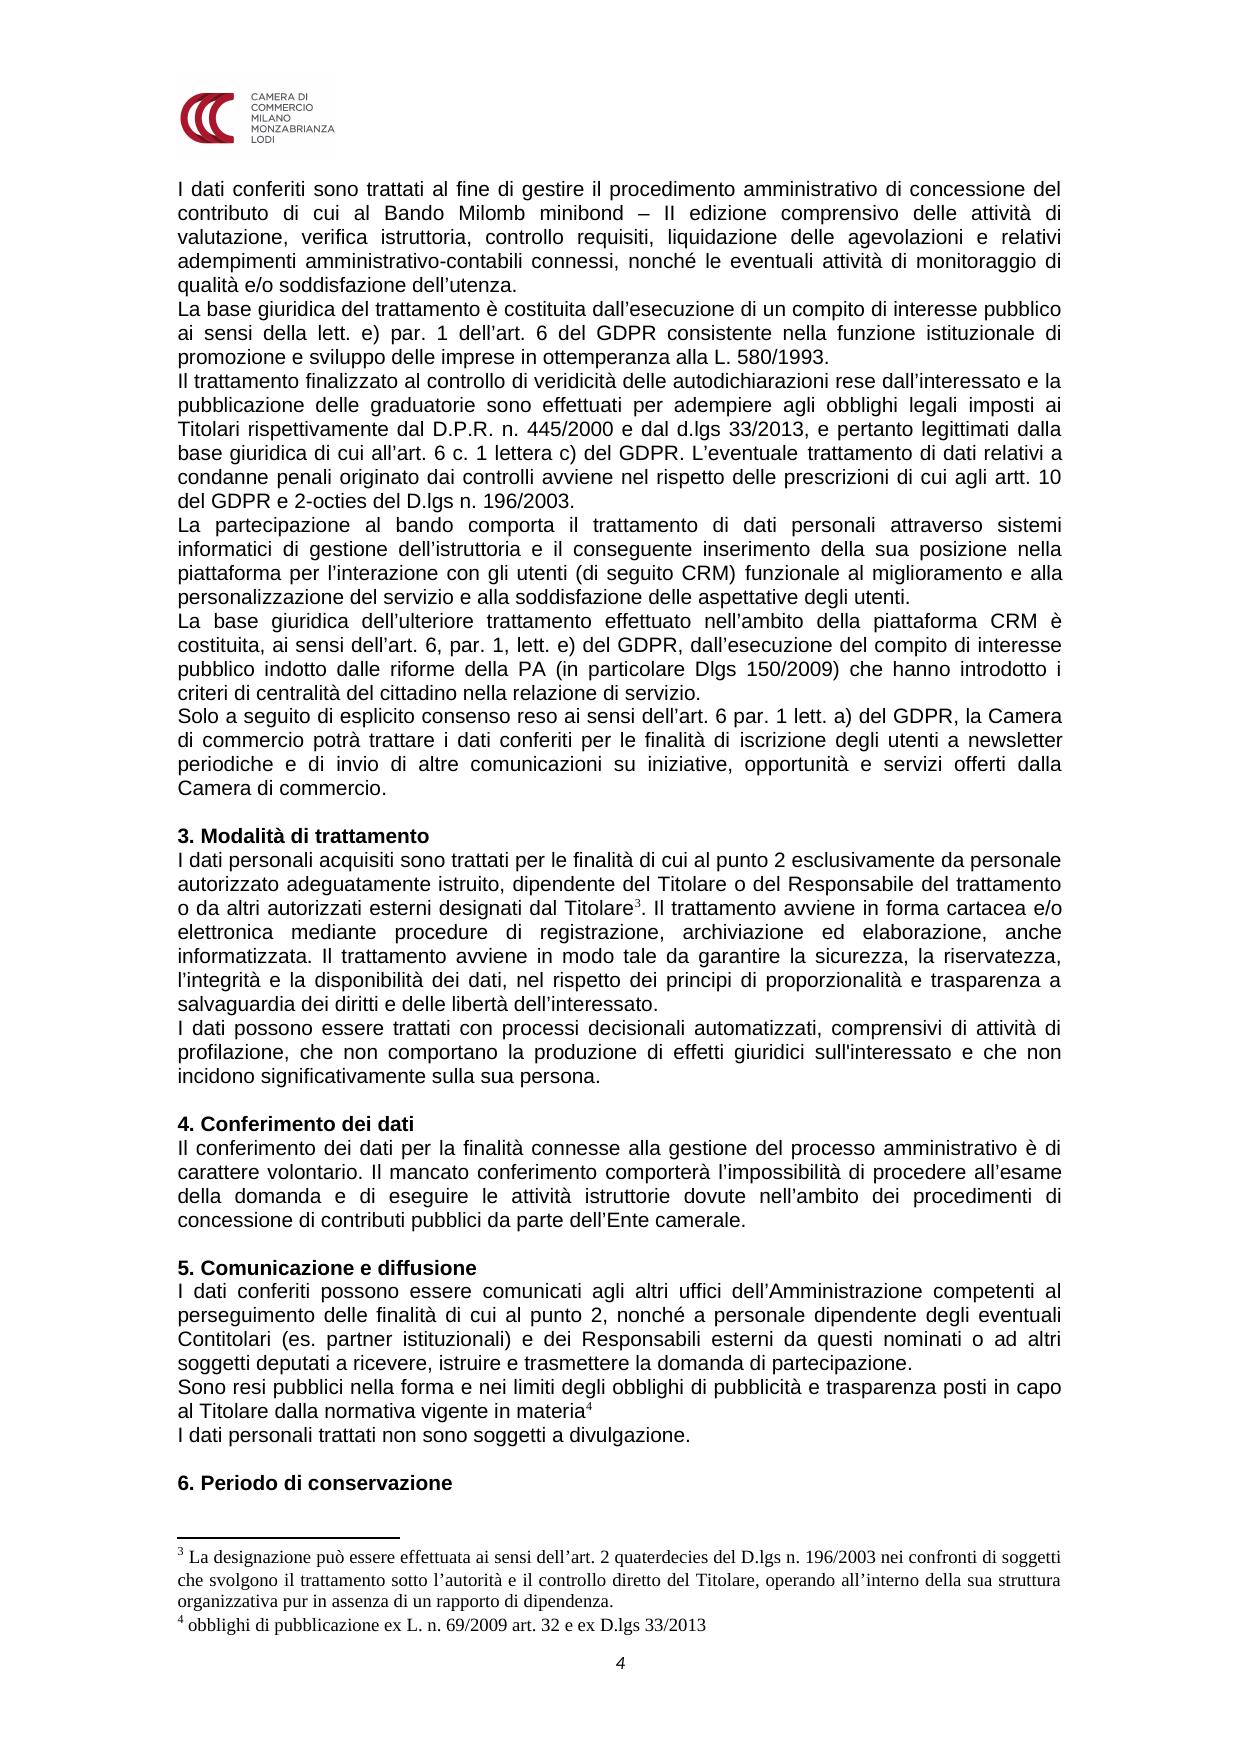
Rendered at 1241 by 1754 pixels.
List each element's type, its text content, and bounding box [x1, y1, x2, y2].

text I dati possono essere trattati con processi decisionali automatizzati, comprensivi di attività di profilazione, che non comportano la produzione di effetti giuridici sull'interessato e che non incidono significativamente sulla sua persona. [177, 1016, 1063, 1088]
text Il conferimento dei dati per la finalità connesse alla gestione del processo amministrativo è di carattere volontario. Il mancato conferimento comporterà l’impossibilità di procedere all’esame della domanda e di eseguire le attività istruttorie dovute nell’ambito dei procedimenti di concessione di contributi pubblici da parte dell’Ente camerale. [177, 1136, 1063, 1231]
text La partecipazione al bando comporta il trattamento di dati personali attraverso sistemi informatici di gestione dell’istruttoria e il conseguente inserimento della sua posizione nella piattaforma per l’interazione con gli utenti (di seguito CRM) funzionale al miglioramento e alla personalizzazione del servizio e alla soddisfazione delle aspettative degli utenti. [177, 513, 1063, 608]
text I dati conferiti sono trattati al fine di gestire il procedimento amministrativo di concessione del contributo di cui al Bando Milomb minibond – II edizione comprensivo delle attività di valutazione, verifica istruttoria, controllo requisiti, liquidazione delle agevolazioni e relativi adempimenti amministrativo-contabili connessi, nonché le eventuali attività di monitoraggio di qualità e/o soddisfazione dell’utenza. [177, 177, 1063, 297]
text La base giuridica del trattamento è costituita dall’esecuzione di un compito di interesse pubblico ai sensi della lett. e) par. 1 dell’art. 6 del GDPR consistente nella funzione istituzionale di promozione e sviluppo delle imprese in ottemperanza alla L. 580/1993. [177, 297, 1063, 369]
text I dati personali acquisiti sono trattati per le finalità di cui al punto 2 esclusivamente da personale autorizzato adeguatamente istruito, dipendente del Titolare o del Responsabile del trattamento o da altri autorizzati esterni designati dal Titolare. Il trattamento avviene in forma cartacea e/o elettronica mediante procedure di registrazione, archiviazione ed elaborazione, anche informatizzata. Il trattamento avviene in modo tale da garantire la sicurezza, la riservatezza, l’integrità e la disponibilità dei dati, nel rispetto dei principi di proporzionalità e trasparenza a salvaguardia dei diritti e delle libertà dell’interessato. [177, 848, 1063, 1016]
text Sono resi pubblici nella forma e nei limiti degli obblighi di pubblicità e trasparenza posti in capo al Titolare dalla normativa vigente in materia [177, 1375, 1063, 1423]
text I dati personali trattati non sono soggetti a divulgazione. [177, 1423, 1063, 1447]
text I dati conferiti possono essere comunicati agli altri uffici dell’Amministrazione competenti al perseguimento delle finalità di cui al punto 2, nonché a personale dipendente degli eventuali Contitolari (es. partner istituzionali) e dei Responsabili esterni da questi nominati o ad altri soggetti deputati a ricevere, istruire e trasmettere la domanda di partecipazione. [177, 1279, 1063, 1375]
picture [177, 73, 338, 163]
text 6. Periodo di conservazione [177, 1471, 1063, 1495]
text Solo a seguito di esplicito consenso reso ai sensi dell’art. 6 par. 1 lett. a) del GDPR, la Camera di commercio potrà trattare i dati conferiti per le finalità di iscrizione degli utenti a newsletter periodiche e di invio di altre comunicazioni su iniziative, opportunità e servizi offerti dalla Camera di commercio. [177, 704, 1063, 800]
text La base giuridica dell’ulteriore trattamento effettuato nell’ambito della piattaforma CRM è costituita, ai sensi dell’art. 6, par. 1, lett. e) del GDPR, dall’esecuzione del compito di interesse pubblico indotto dalle riforme della PA (in particolare Dlgs 150/2009) che hanno introdotto i criteri di centralità del cittadino nella relazione di servizio. [177, 608, 1063, 704]
text Il trattamento finalizzato al controllo di veridicità delle autodichiarazioni rese dall’interessato e la pubblicazione delle graduatorie sono effettuati per adempiere agli obblighi legali imposti ai Titolari rispettivamente dal D.P.R. n. 445/2000 e dal d.lgs 33/2013, e pertanto legittimati dalla base giuridica di cui all’art. 6 c. 1 lettera c) del GDPR. L’eventuale trattamento di dati relativi a condanne penali originato dai controlli avviene nel rispetto delle prescrizioni di cui agli artt. 10 del GDPR e 2-octies del D.lgs n. 196/2003. [177, 369, 1063, 513]
text 4. Conferimento dei dati [177, 1112, 1063, 1136]
text 3. Modalità di trattamento [177, 824, 1063, 848]
text 5. Comunicazione e diffusione [177, 1255, 1063, 1279]
